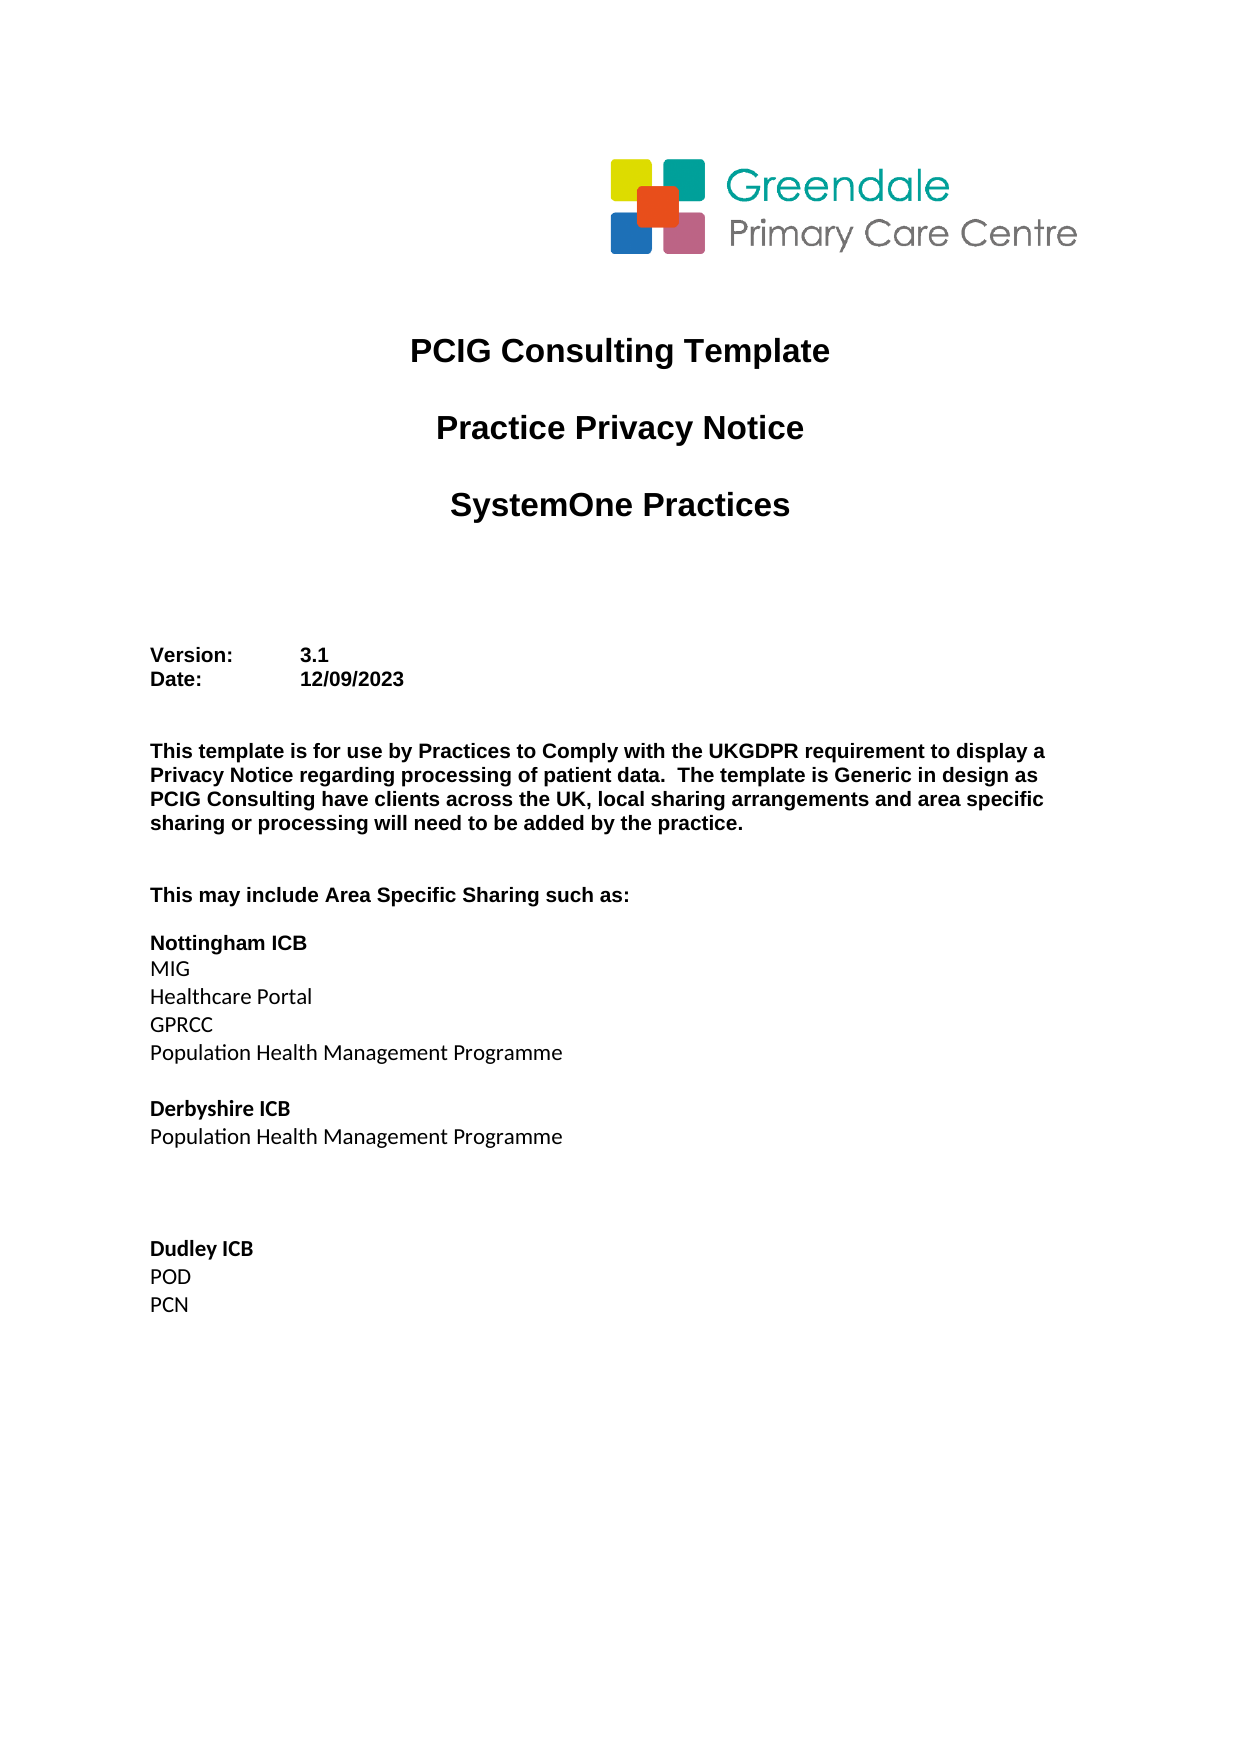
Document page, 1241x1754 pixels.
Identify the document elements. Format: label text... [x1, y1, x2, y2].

text Version: 3.1 [150, 643, 1090, 667]
text Population Health Management Programme [150, 1122, 1090, 1150]
text Dudley ICB [150, 1234, 1090, 1262]
text PCIG Consulting Template [150, 331, 1090, 369]
text SystemOne Practices [150, 484, 1090, 523]
text POD PCN [150, 1262, 1090, 1318]
text Date: 12/09/2023 [150, 667, 1090, 691]
text This may include Area Specific Sharing such as: [150, 882, 1090, 906]
text Nottingham ICB [150, 930, 1090, 954]
text GPRCC [150, 1010, 1090, 1038]
text MIG [150, 954, 1090, 982]
text Derbyshire ICB [150, 1094, 1090, 1122]
text This template is for use by Practices to Comply with the UKGDPR requirement to display a Privacy Notice regarding processing of patient data. The template is Generic in design as PCIG Consulting have clients across the UK, local sharing arrangements and area specific sharing or processing will need to be added by the practice. [150, 739, 1090, 834]
text Healthcare Portal [150, 982, 1090, 1010]
text Population Health Management Programme [150, 1038, 1090, 1066]
text Practice Privacy Notice [150, 408, 1090, 446]
picture [610, 150, 1091, 254]
